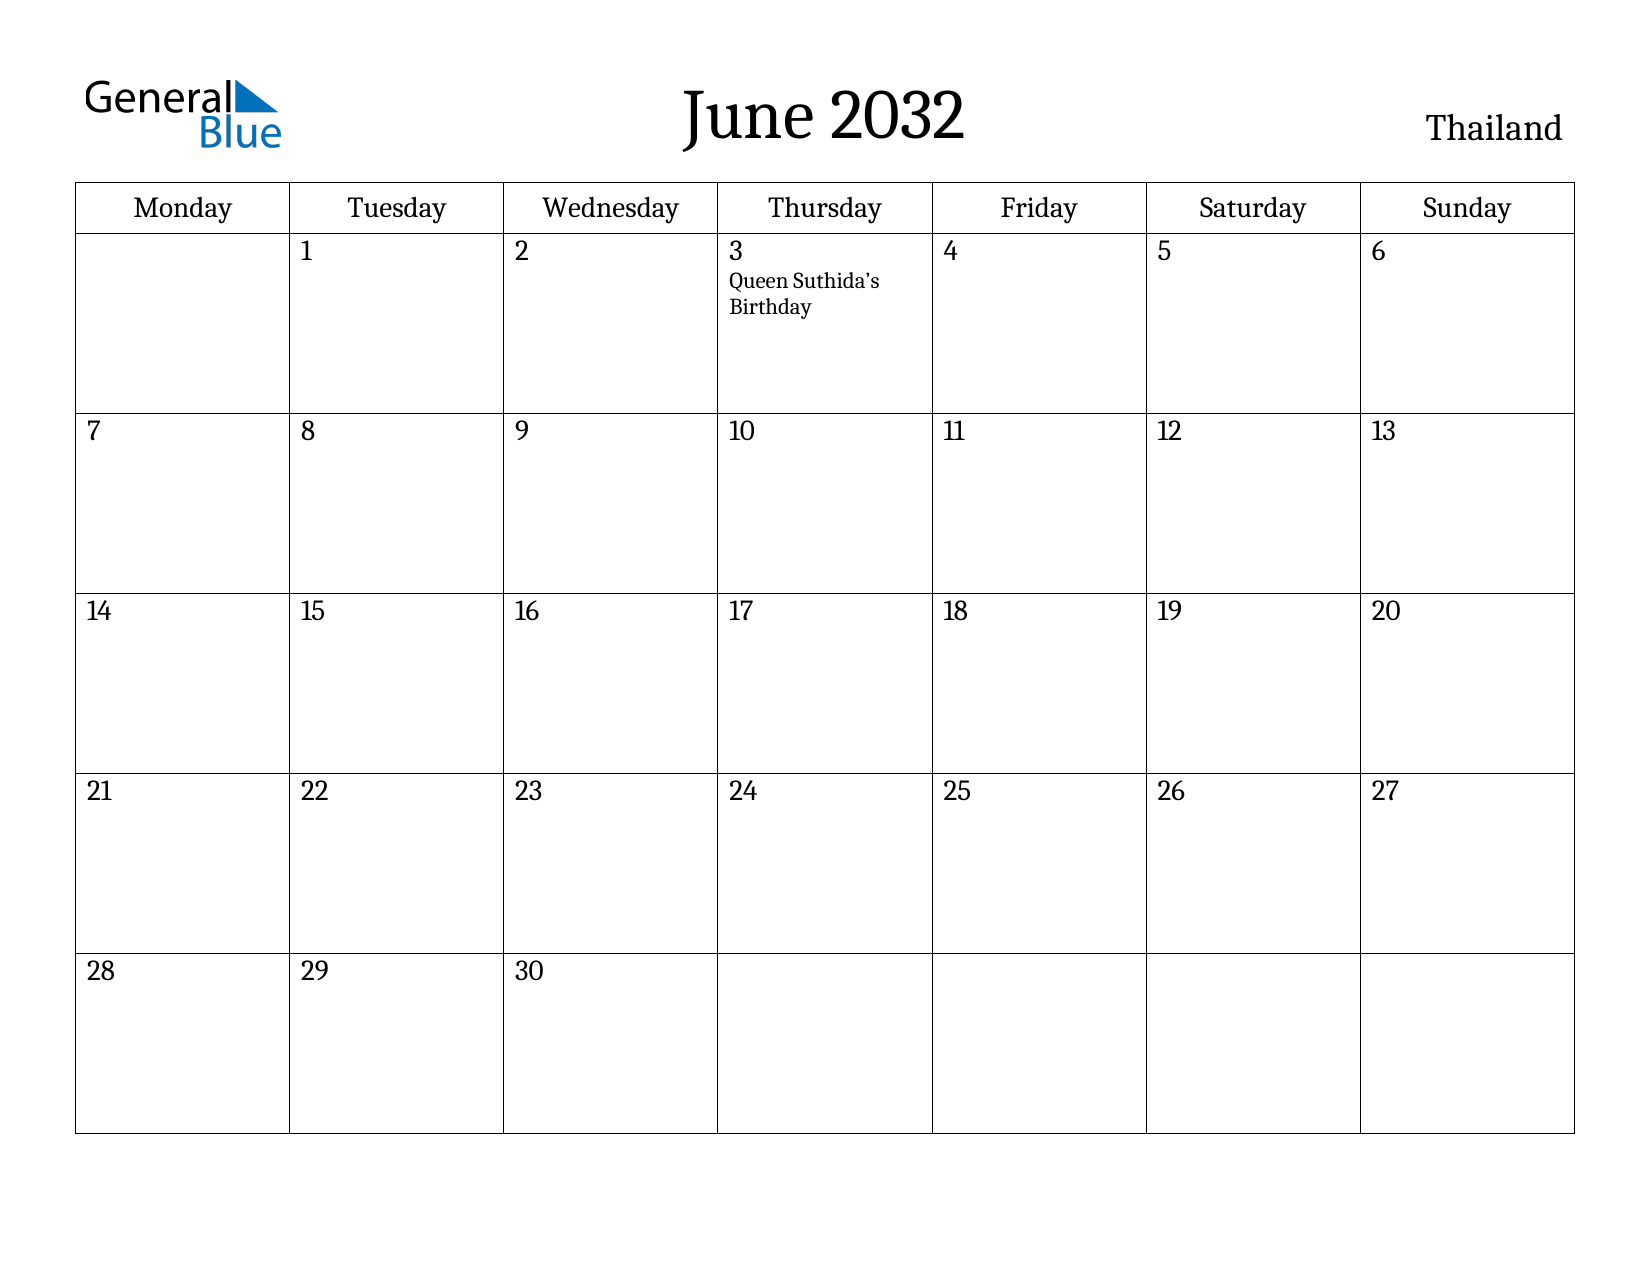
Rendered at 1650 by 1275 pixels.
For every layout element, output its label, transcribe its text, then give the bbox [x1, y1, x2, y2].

table_cell [1361, 988, 1574, 1133]
table_cell 5 [1147, 234, 1360, 267]
table_cell 4 [933, 234, 1146, 267]
table_cell 21 [76, 774, 289, 807]
table_cell [76, 448, 289, 593]
table_cell [933, 954, 1146, 987]
table_cell [933, 267, 1146, 413]
table_cell [290, 448, 503, 593]
table_cell 17 [718, 594, 932, 627]
table_cell [504, 988, 717, 1133]
table_cell [933, 627, 1146, 773]
table_cell 18 [933, 594, 1146, 627]
table_cell 3 [718, 234, 932, 267]
table_cell [1361, 627, 1574, 773]
table_cell [1147, 627, 1360, 773]
table_cell Friday [933, 183, 1146, 233]
table_cell [1361, 808, 1574, 953]
table_cell 27 [1361, 774, 1574, 807]
table_cell 29 [290, 954, 503, 987]
table_cell [1361, 448, 1574, 593]
table_cell [290, 988, 503, 1133]
table_cell [718, 448, 932, 593]
table_header June 2032 [504, 75, 1146, 182]
table_cell [1361, 954, 1574, 987]
table_cell 11 [933, 414, 1146, 447]
table_cell [933, 448, 1146, 593]
table_cell [290, 267, 503, 413]
table_cell [718, 808, 932, 953]
table_cell [76, 627, 289, 773]
table_cell Wednesday [504, 183, 717, 233]
table_cell 24 [718, 774, 932, 807]
table_cell [76, 267, 289, 413]
table_cell [1361, 267, 1574, 413]
table_cell [933, 988, 1146, 1133]
table_header [76, 75, 503, 182]
table_cell 19 [1147, 594, 1360, 627]
table_cell [718, 988, 932, 1133]
table_cell Sunday [1361, 183, 1574, 233]
picture [86, 80, 281, 148]
table_cell [718, 627, 932, 773]
table_cell 10 [718, 414, 932, 447]
table_cell 23 [504, 774, 717, 807]
table_cell Monday [76, 183, 289, 233]
table_cell 9 [504, 414, 717, 447]
table_cell 14 [76, 594, 289, 627]
table_cell 25 [933, 774, 1146, 807]
table_cell [504, 448, 717, 593]
table_cell 6 [1361, 234, 1574, 267]
table_cell Thursday [718, 183, 932, 233]
table_cell Saturday [1147, 183, 1360, 233]
table_cell Queen Suthida’s Birthday [718, 267, 932, 413]
table_cell 2 [504, 234, 717, 267]
table_cell 8 [290, 414, 503, 447]
table_cell [1147, 954, 1360, 987]
table_cell [504, 627, 717, 773]
table_cell [76, 808, 289, 953]
table_cell [1147, 267, 1360, 413]
table_cell [718, 954, 932, 987]
table_cell 20 [1361, 594, 1574, 627]
table_cell [1147, 448, 1360, 593]
table_cell 28 [76, 954, 289, 987]
table_cell 7 [76, 414, 289, 447]
table_cell 12 [1147, 414, 1360, 447]
table_cell 30 [504, 954, 717, 987]
table_cell Tuesday [290, 183, 503, 233]
table_header Thailand [1146, 75, 1574, 182]
table_cell [504, 267, 717, 413]
table_cell [290, 627, 503, 773]
table_cell [1147, 808, 1360, 953]
table_cell [76, 234, 289, 267]
table_cell 1 [290, 234, 503, 267]
table_cell 15 [290, 594, 503, 627]
table_cell [933, 808, 1146, 953]
table_cell [290, 808, 503, 953]
table_cell 22 [290, 774, 503, 807]
table_cell [504, 808, 717, 953]
table_cell 16 [504, 594, 717, 627]
table_cell 13 [1361, 414, 1574, 447]
table_cell [76, 988, 289, 1133]
table_cell [1147, 988, 1360, 1133]
table_cell 26 [1147, 774, 1360, 807]
